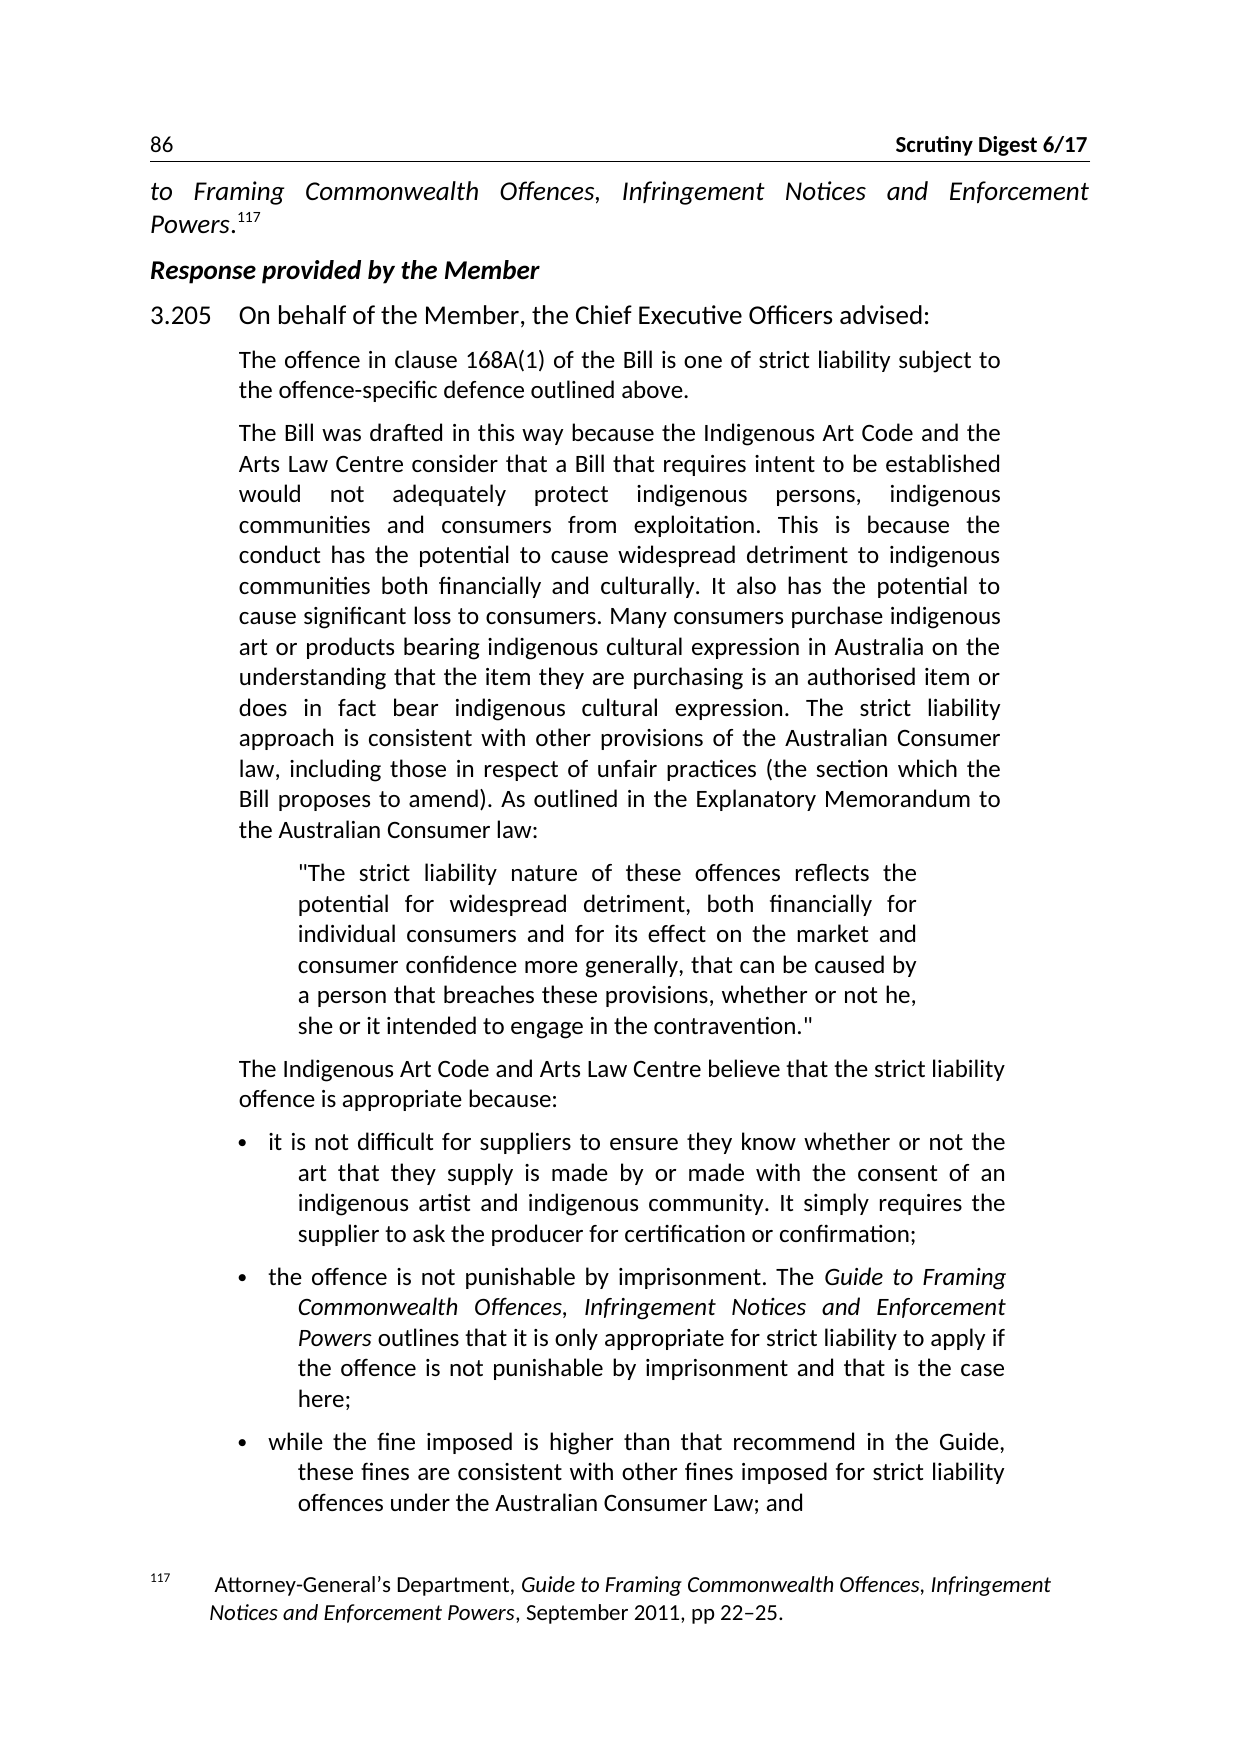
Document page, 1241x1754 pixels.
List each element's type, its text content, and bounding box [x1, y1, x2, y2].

text it is not difficult for suppliers to ensure they know whether or not the art that they supply is made by or made with the consent of an indigenous artist and indigenous community. It simply requires the supplier to ask the producer for certification or confirmation; [239, 1126, 1006, 1248]
text The Indigenous Art Code and Arts Law Centre believe that the strict liability offence is appropriate because: [239, 1053, 1006, 1114]
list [150, 174, 1090, 240]
text Response provided by the Member [150, 253, 1090, 286]
text "The strict liability nature of these offences reflects the potential for widespread detriment, both financially for individual consumers and for its effect on the market and consumer confidence more generally, that can be caused by a person that breaches these provisions, whether or not he, she or it intended to engage in the contravention." [298, 857, 918, 1040]
text The Bill was drafted in this way because the Indigenous Art Code and the Arts Law Centre consider that a Bill that requires intent to be established would not adequately protect indigenous persons, indigenous communities and consumers from exploitation. This is because the conduct has the potential to cause widespread detriment to indigenous communities both financially and culturally. It also has the potential to cause significant loss to consumers. Many consumers purchase indigenous art or products bearing indigenous cultural expression in Australia on the understanding that the item they are purchasing is an authorised item or does in fact bear indigenous cultural expression. The strict liability approach is consistent with other provisions of the Australian Consumer law, including those in respect of unfair practices (the section which the Bill proposes to amend). As outlined in the Explanatory Memorandum to the Australian Consumer law: [239, 417, 1002, 845]
text the offence is not punishable by imprisonment. The Guide to Framing Commonwealth Offences, Infringement Notices and Enforcement Powers outlines that it is only appropriate for strict liability to apply if the offence is not punishable by imprisonment and that is the case here; [239, 1261, 1006, 1413]
text The offence in clause 168A(1) of the Bill is one of strict liability subject to the offence-specific defence outlined above. [239, 344, 1002, 405]
text while the fine imposed is higher than that recommend in the Guide, these fines are consistent with other fines imposed for strict liability offences under the Australian Consumer Law; and [239, 1426, 1006, 1518]
list On behalf of the Member, the Chief Executive Officers advised: [150, 298, 1090, 331]
